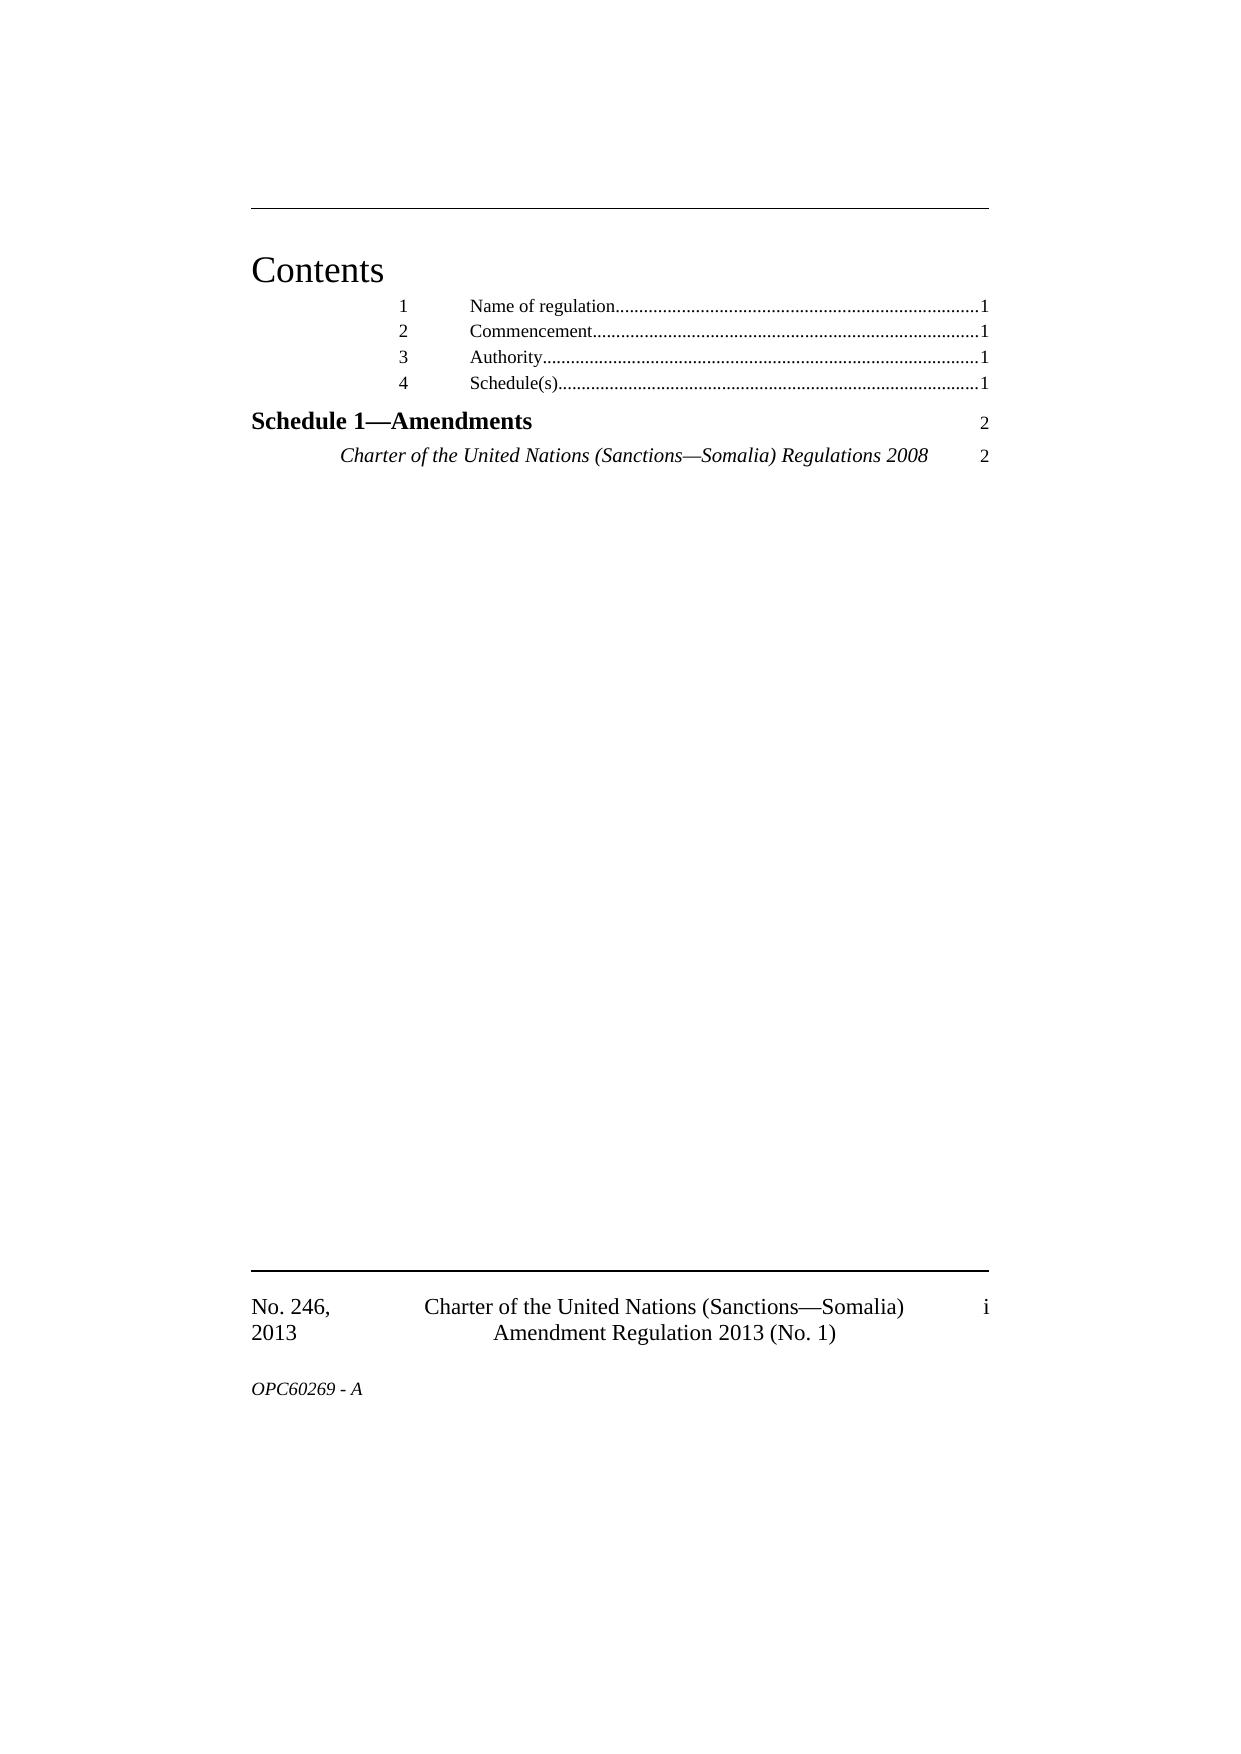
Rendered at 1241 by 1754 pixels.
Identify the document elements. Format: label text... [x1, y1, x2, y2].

text Charter of the United Nations (Sanctions—Somalia) Regulations 2008 2 [340, 443, 930, 467]
text 2 Commencement 1 [399, 320, 930, 342]
text Schedule 1—Amendments 2 [251, 406, 930, 435]
text Contents [251, 247, 989, 291]
text 3 Authority 1 [399, 346, 930, 368]
text 1 Name of regulation 1 [399, 295, 930, 316]
text 4 Schedule(s) 1 [399, 372, 930, 393]
